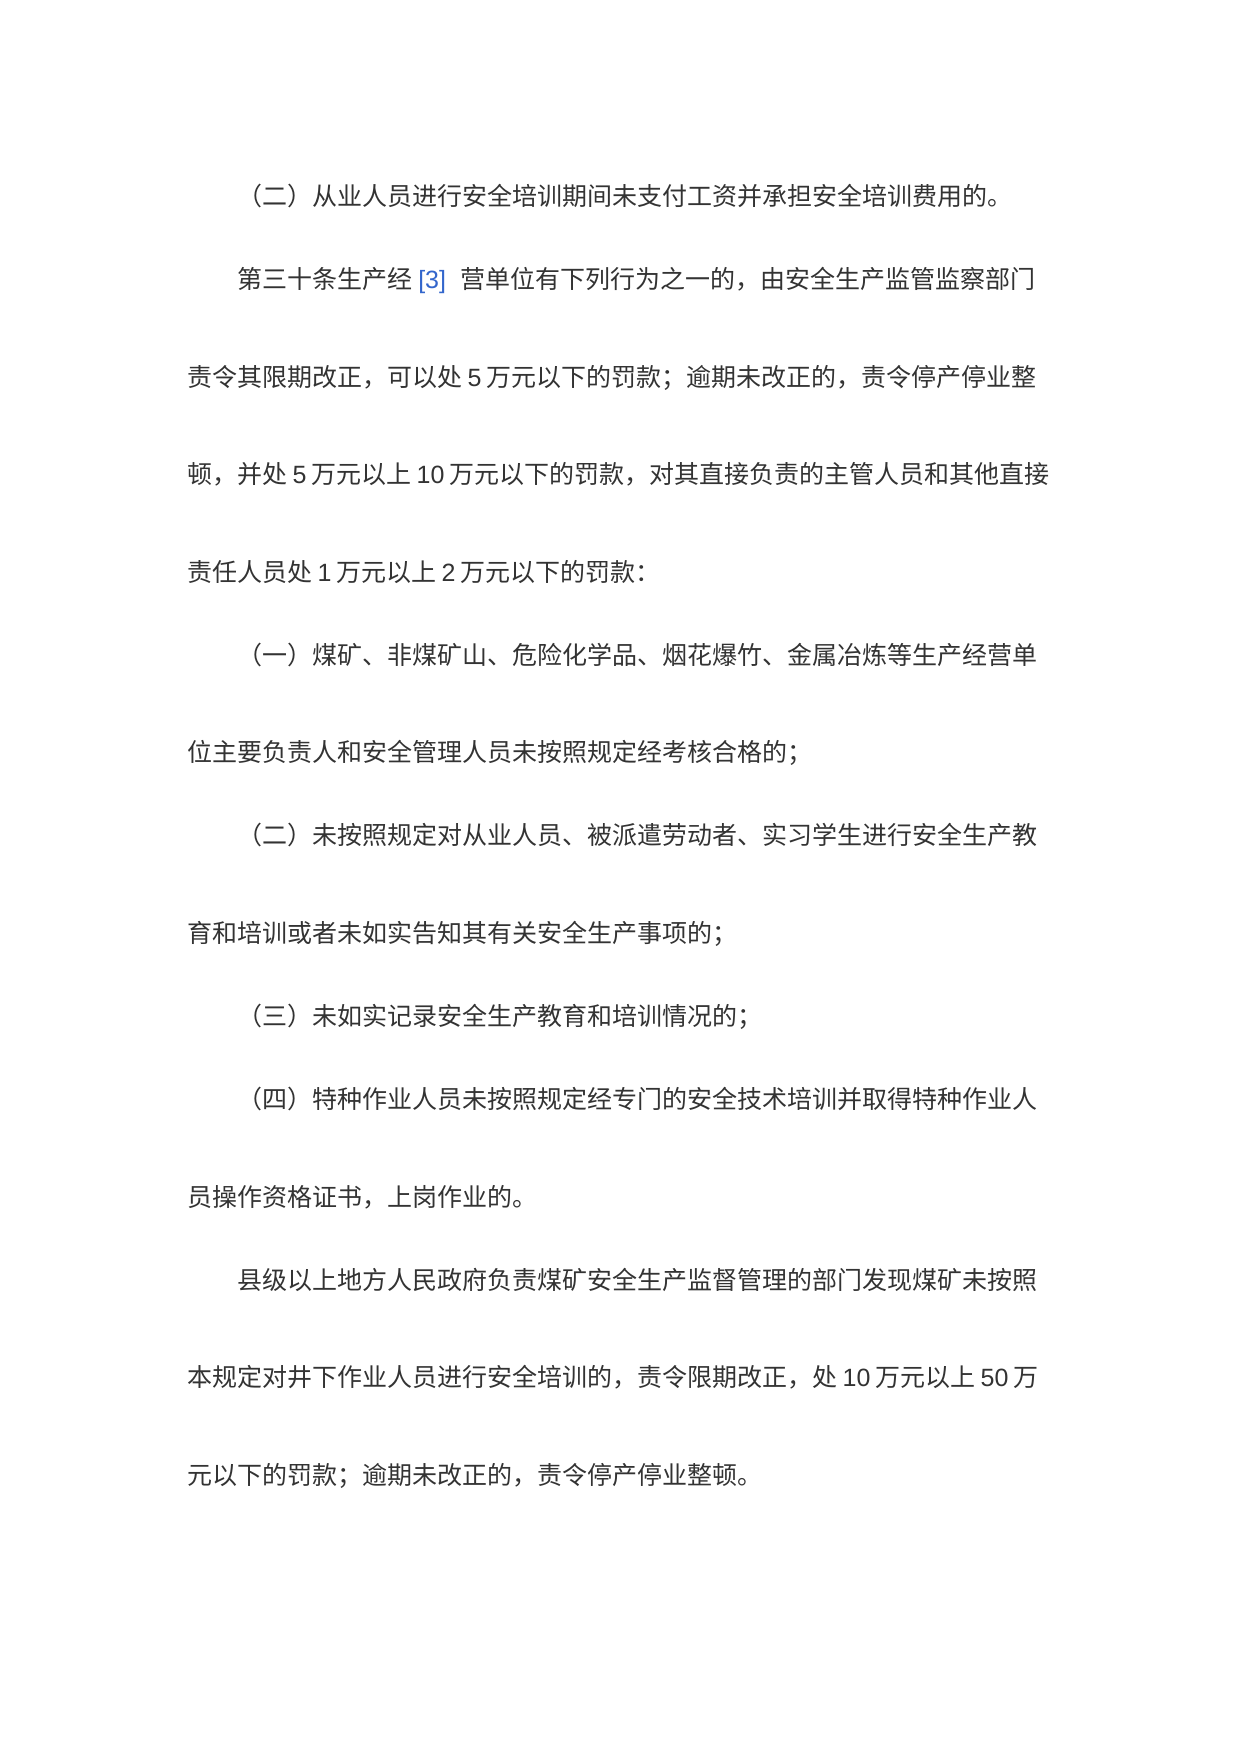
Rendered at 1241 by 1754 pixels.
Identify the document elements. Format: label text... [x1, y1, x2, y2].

text 县级以上地方人民政府负责煤矿安全生产监督管理的部门发现煤矿未按照本规定对井下作业人员进行安全培训的，责令限期改正，处10万元以上50万元以下的罚款；逾期未改正的，责令停产停业整顿。 [187, 1246, 1053, 1506]
text 第三十条生产经 [3] 营单位有下列行为之一的，由安全生产监管监察部门责令其限期改正，可以处5万元以下的罚款；逾期未改正的，责令停产停业整顿，并处5万元以上10万元以下的罚款，对其直接负责的主管人员和其他直接责任人员处1万元以上2万元以下的罚款： [187, 245, 1053, 603]
text （二）从业人员进行安全培训期间未支付工资并承担安全培训费用的。 [187, 162, 1053, 227]
text （四）特种作业人员未按照规定经专门的安全技术培训并取得特种作业人员操作资格证书，上岗作业的。 [187, 1065, 1053, 1228]
text （三）未如实记录安全生产教育和培训情况的； [187, 982, 1053, 1047]
text （二）未按照规定对从业人员、被派遣劳动者、实习学生进行安全生产教育和培训或者未如实告知其有关安全生产事项的； [187, 801, 1053, 964]
text （一）煤矿、非煤矿山、危险化学品、烟花爆竹、金属冶炼等生产经营单位主要负责人和安全管理人员未按照规定经考核合格的； [187, 621, 1053, 783]
